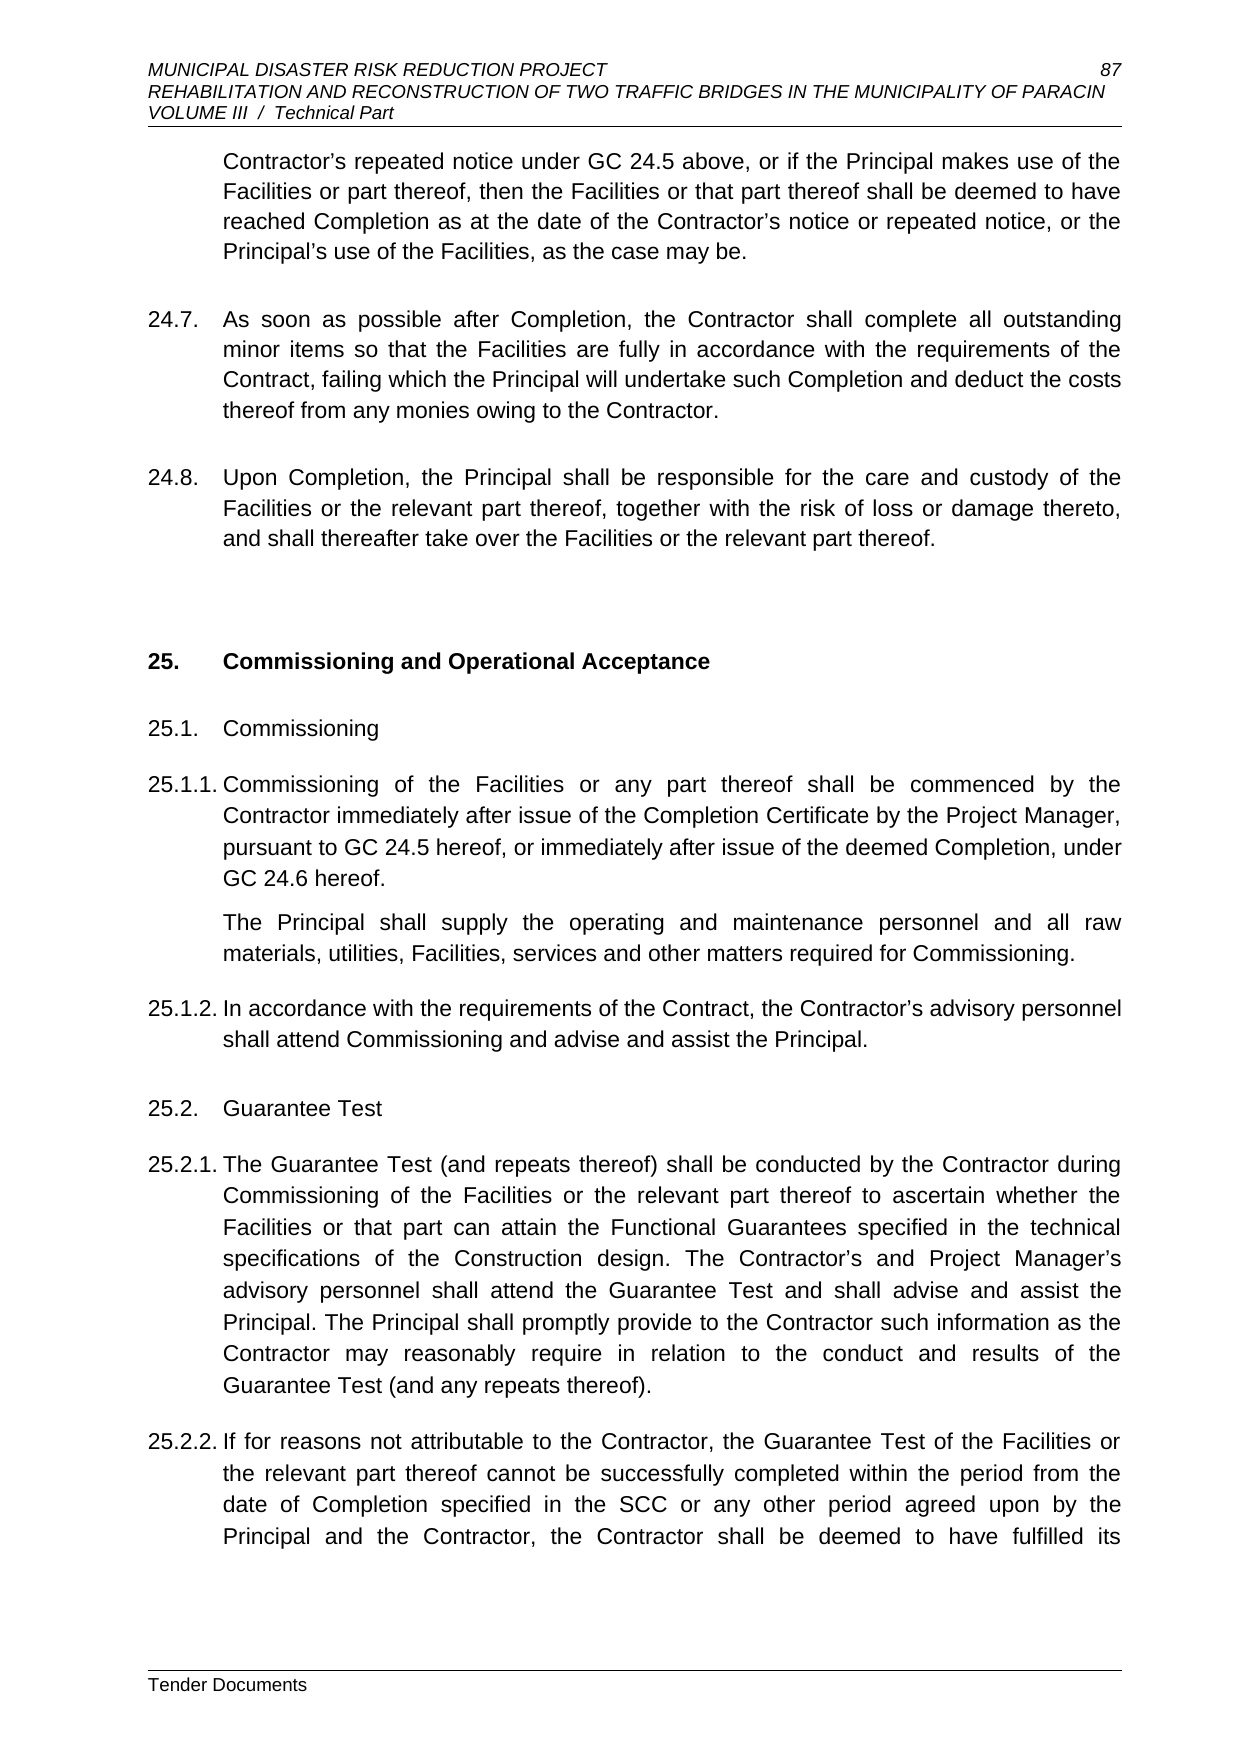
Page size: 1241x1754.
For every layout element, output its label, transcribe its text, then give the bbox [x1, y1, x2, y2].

text The Principal shall supply the operating and maintenance personnel and all raw materials, utilities, Facilities, services and other matters required for Commissioning. [223, 909, 1122, 966]
subtitle As soon as possible after Completion, the Contractor shall complete all outstanding minor items so that the Facilities are fully in accordance with the requirements of the Contract, failing which the Principal will undertake such Completion and deduct the costs thereof from any monies owing to the Contractor. [148, 306, 1122, 423]
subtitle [148, 148, 1122, 265]
subtitle Commissioning of the Facilities or any part thereof shall be commenced by the Contractor immediately after issue of the Completion Certificate by the Project Manager, pursuant to GC 24.5 hereof, or immediately after issue of the deemed Completion, under GC 24.6 hereof. [148, 771, 1122, 892]
subtitle Guarantee Test [148, 1095, 1122, 1122]
subtitle Upon Completion, the Principal shall be responsible for the care and custody of the Facilities or the relevant part thereof, together with the risk of loss or damage thereto, and shall thereafter take over the Facilities or the relevant part thereof. [148, 464, 1122, 551]
text Commissioning and Operational Acceptance [148, 648, 1122, 674]
subtitle In accordance with the requirements of the Contract, the Contractor’s advisory personnel shall attend Commissioning and advise and assist the Principal. [148, 995, 1122, 1053]
subtitle Commissioning [148, 715, 1122, 742]
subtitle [148, 1428, 1122, 1549]
subtitle The Guarantee Test (and repeats thereof) shall be conducted by the Contractor during Commissioning of the Facilities or the relevant part thereof to ascertain whether the Facilities or that part can attain the Functional Guarantees specified in the technical specifications of the Construction design. The Contractor’s and Project Manager’s advisory personnel shall attend the Guarantee Test and shall advise and assist the Principal. The Principal shall promptly provide to the Contractor such information as the Contractor may reasonably require in relation to the conduct and results of the Guarantee Test (and any repeats thereof). [148, 1151, 1122, 1398]
